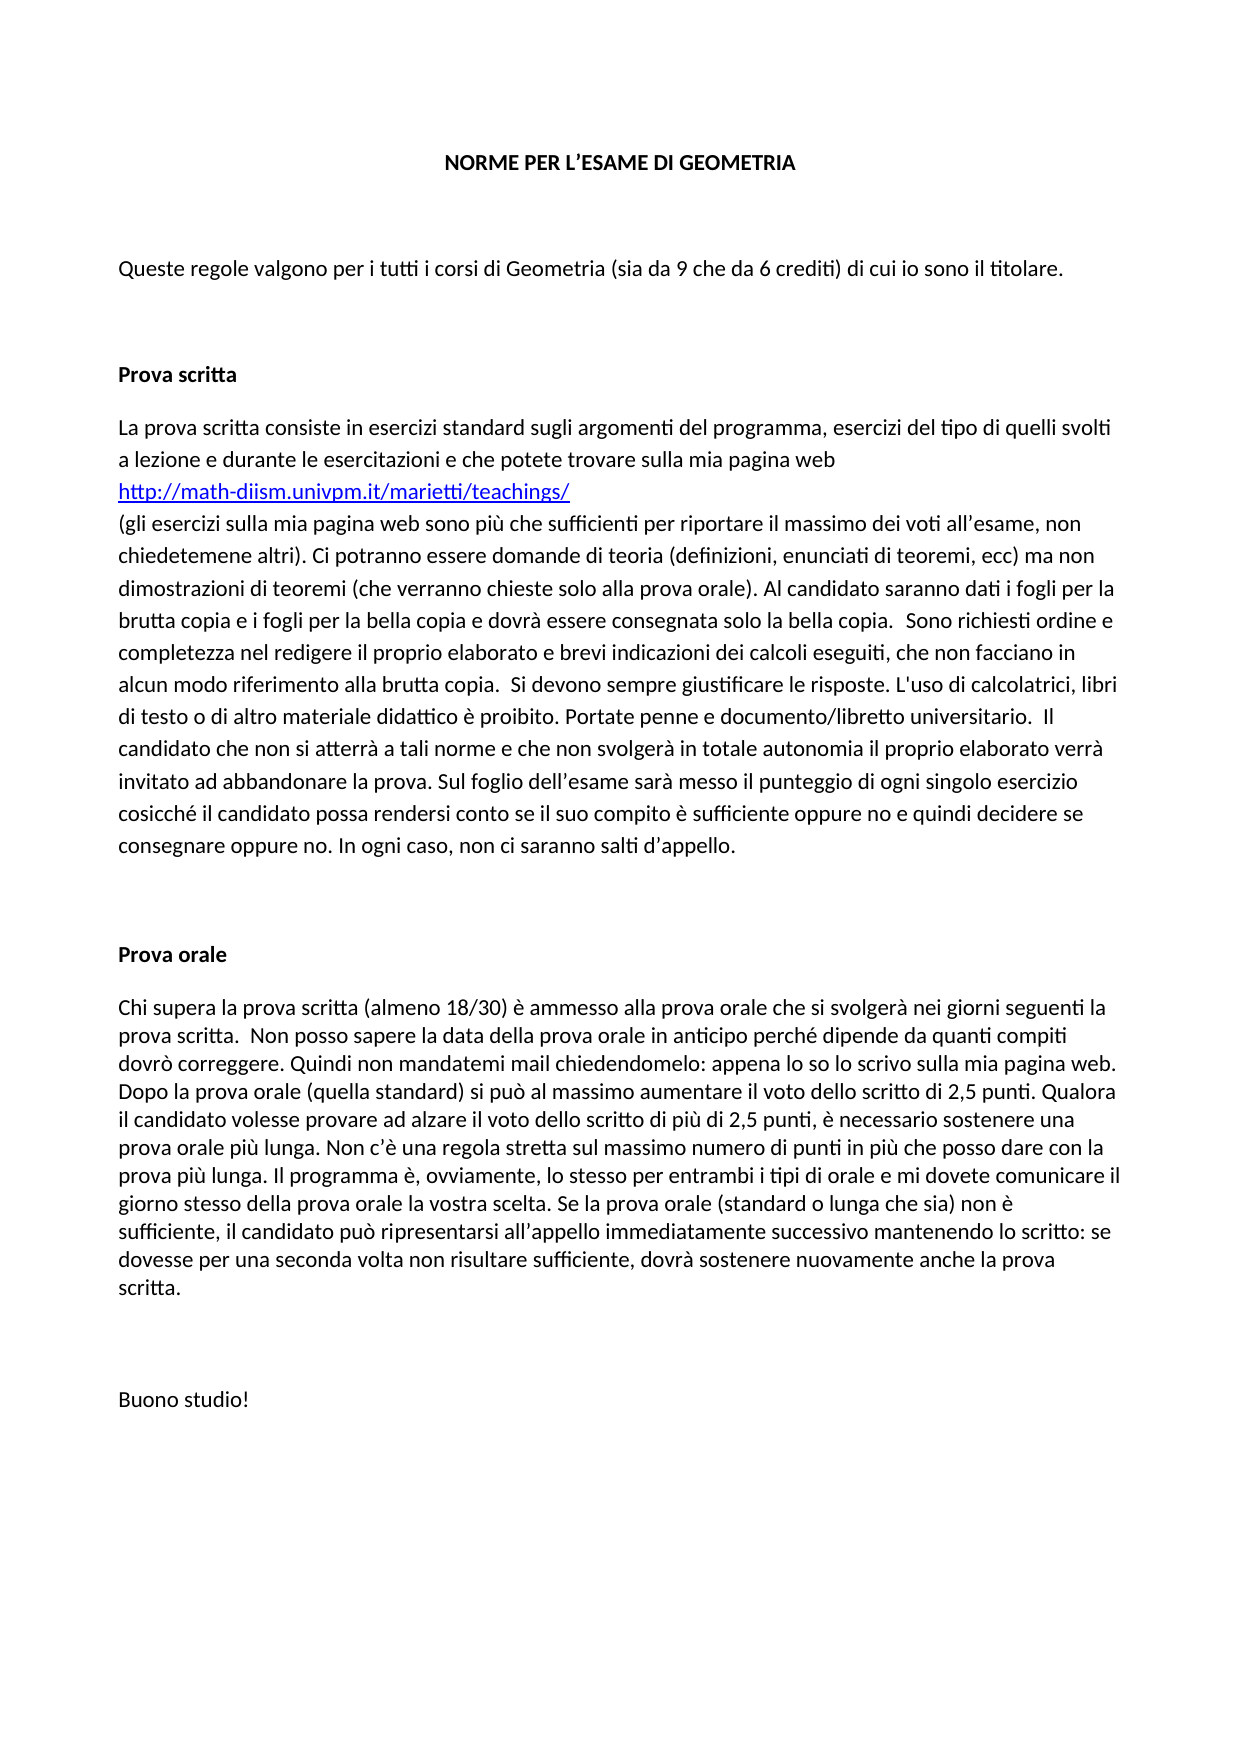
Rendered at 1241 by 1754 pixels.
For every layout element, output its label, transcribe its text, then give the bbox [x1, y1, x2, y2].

text La prova scritta consiste in esercizi standard sugli argomenti del programma, esercizi del tipo di quelli svolti a lezione e durante le esercitazioni e che potete trovare sulla mia pagina web http://math-diism.univpm.it/marietti/teachings/ (gli esercizi sulla mia pagina web sono più che sufficienti per riportare il massimo dei voti all’esame, non chiedetemene altri). Ci potranno essere domande di teoria (definizioni, enunciati di teoremi, ecc) ma non dimostrazioni di teoremi (che verranno chieste solo alla prova orale). Al candidato saranno dati i fogli per la brutta copia e i fogli per la bella copia e dovrà essere consegnata solo la bella copia. Sono richiesti ordine e completezza nel redigere il proprio elaborato e brevi indicazioni dei calcoli eseguiti, che non facciano in alcun modo riferimento alla brutta copia. Si devono sempre giustificare le risposte. L'uso di calcolatrici, libri di testo o di altro materiale didattico è proibito. Portate penne e documento/libretto universitario. Il candidato che non si atterrà a tali norme e che non svolgerà in totale autonomia il proprio elaborato verrà invitato ad abbandonare la prova. Sul foglio dell’esame sarà messo il punteggio di ogni singolo esercizio cosicché il candidato possa rendersi conto se il suo compito è sufficiente oppure no e quindi decidere se consegnare oppure no. In ogni caso, non ci saranno salti d’appello. [118, 413, 1122, 859]
text Prova orale [118, 940, 1122, 968]
text NORME PER L’ESAME DI GEOMETRIA [118, 148, 1122, 176]
text Buono studio! [118, 1386, 1122, 1413]
text Prova scritta [118, 360, 1122, 388]
text Chi supera la prova scritta (almeno 18/30) è ammesso alla prova orale che si svolgerà nei giorni seguenti la prova scritta. Non posso sapere la data della prova orale in anticipo perché dipende da quanti compiti dovrò correggere. Quindi non mandatemi mail chiedendomelo: appena lo so lo scrivo sulla mia pagina web. Dopo la prova orale (quella standard) si può al massimo aumentare il voto dello scritto di 2,5 punti. Qualora il candidato volesse provare ad alzare il voto dello scritto di più di 2,5 punti, è necessario sostenere una prova orale più lunga. Non c’è una regola stretta sul massimo numero di punti in più che posso dare con la prova più lunga. Il programma è, ovviamente, lo stesso per entrambi i tipi di orale e mi dovete comunicare il giorno stesso della prova orale la vostra scelta. Se la prova orale (standard o lunga che sia) non è sufficiente, il candidato può ripresentarsi all’appello immediatamente successivo mantenendo lo scritto: se dovesse per una seconda volta non risultare sufficiente, dovrà sostenere nuovamente anche la prova scritta. [118, 993, 1122, 1301]
text Queste regole valgono per i tutti i corsi di Geometria (sia da 9 che da 6 crediti) di cui io sono il titolare. [118, 254, 1122, 282]
